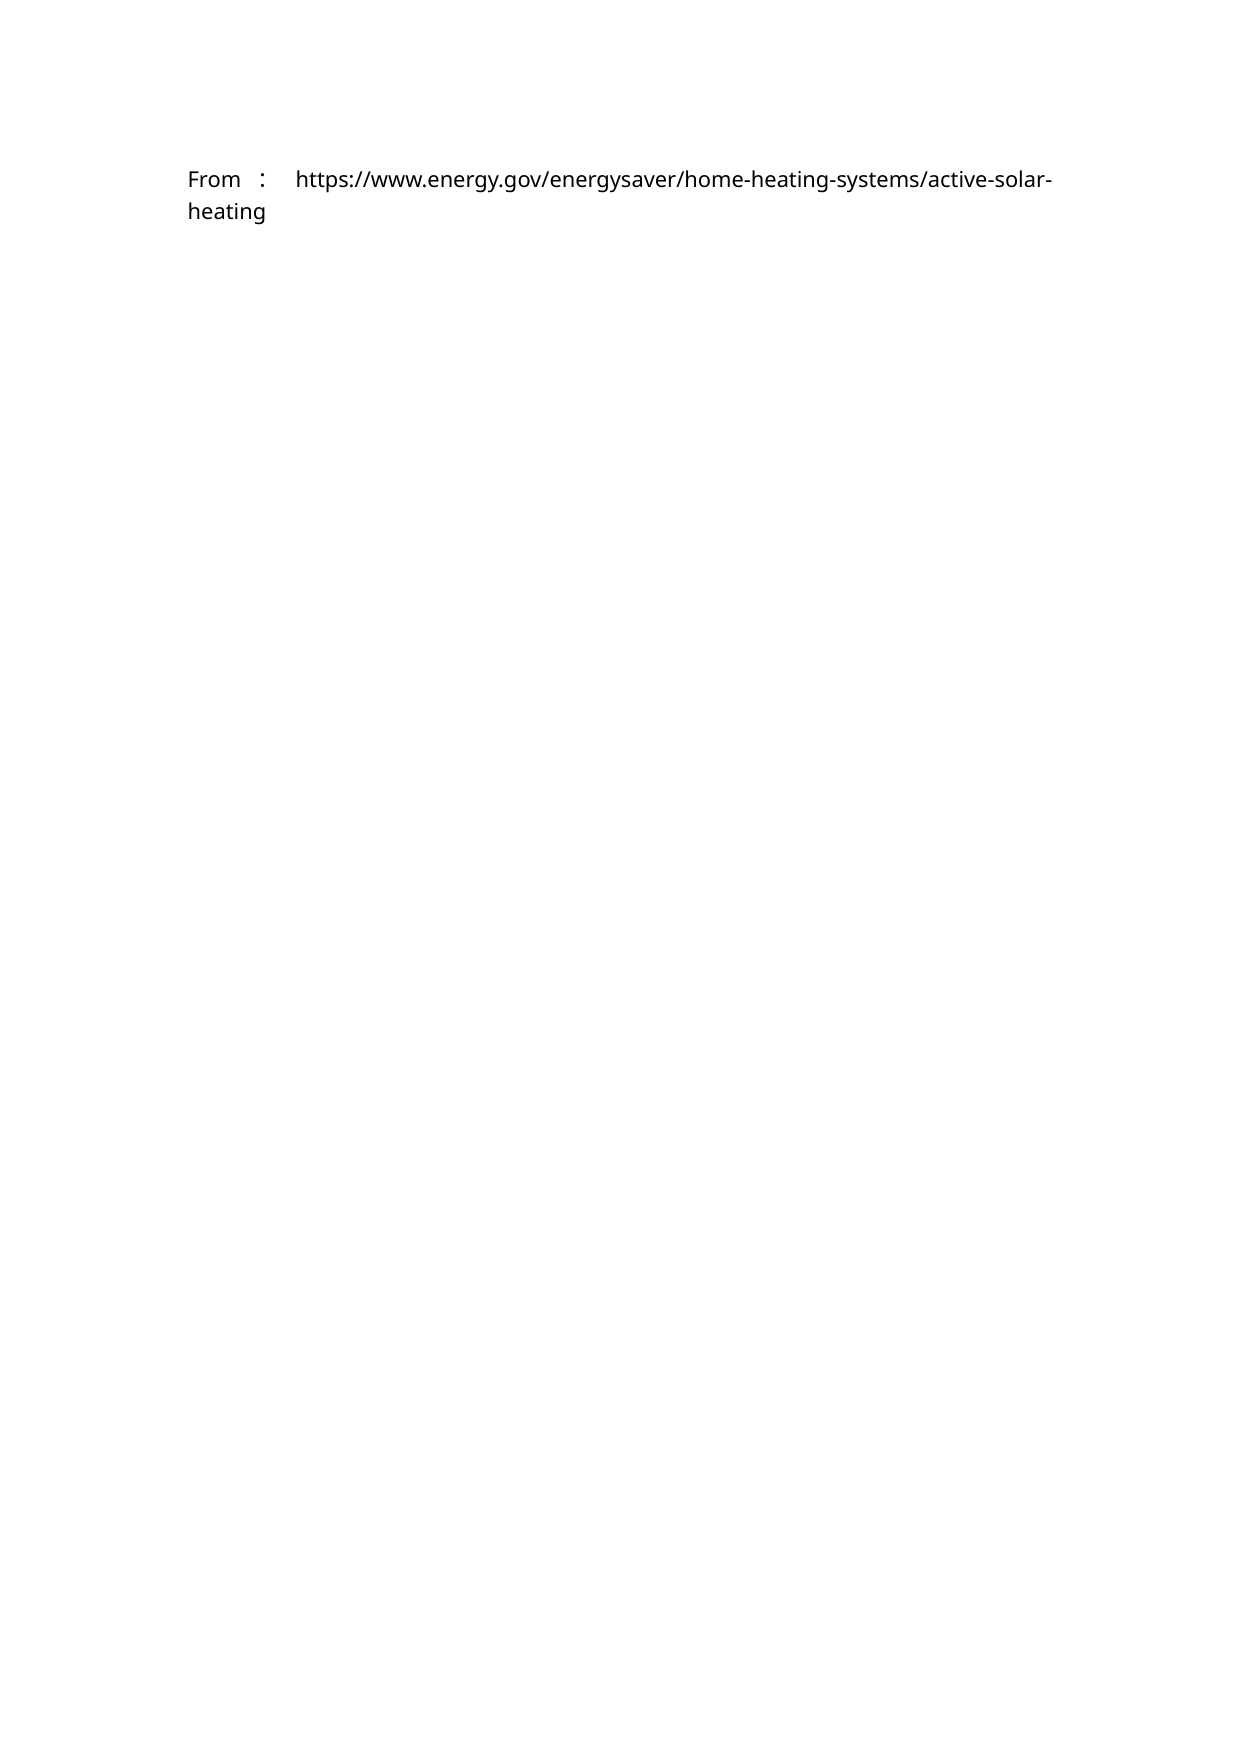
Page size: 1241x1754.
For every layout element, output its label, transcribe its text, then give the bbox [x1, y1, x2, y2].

text From：https://www.energy.gov/energysaver/home-heating-systems/active-solar-heating [187, 162, 1053, 227]
